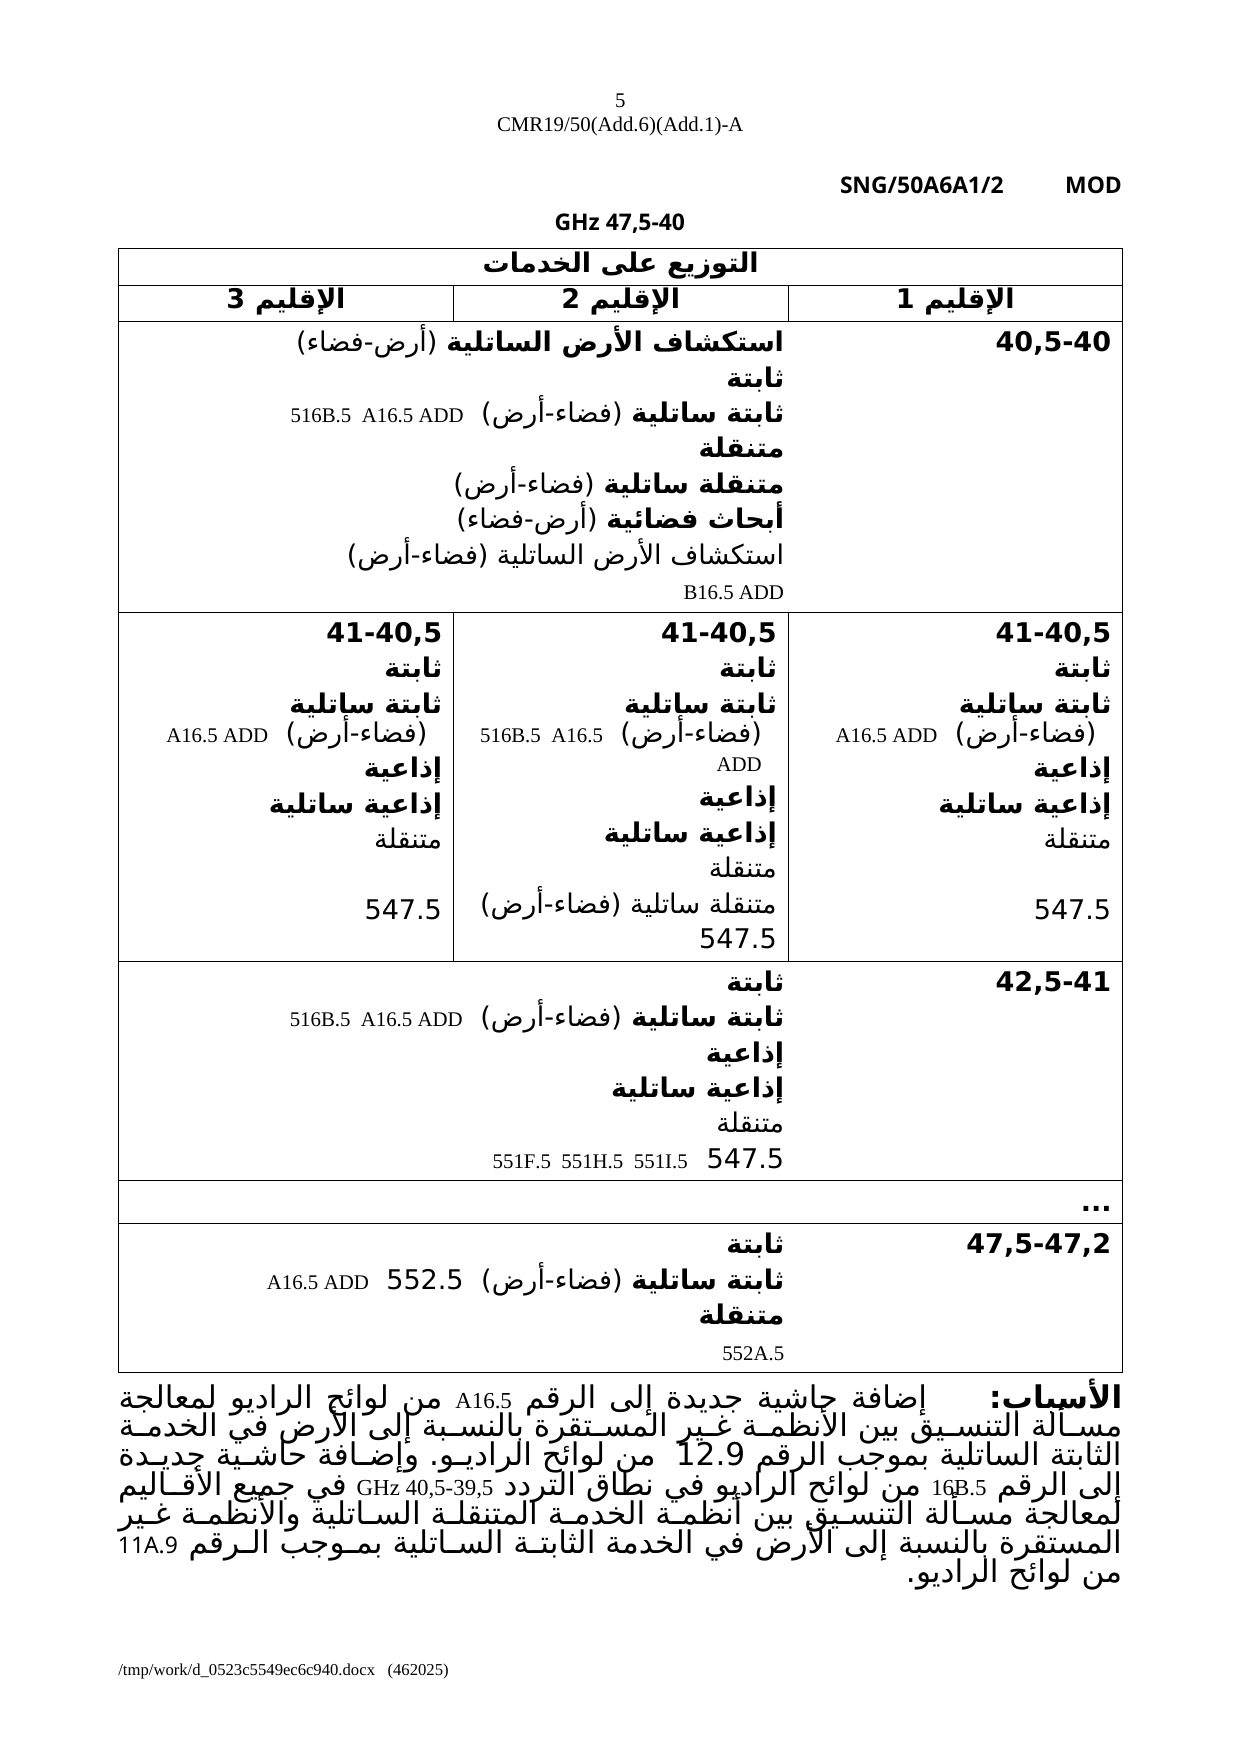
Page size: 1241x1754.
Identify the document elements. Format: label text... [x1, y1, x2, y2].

title GHz 47,5-40 [118, 211, 1122, 236]
table_cell الإقليم 1 [789, 286, 1122, 321]
table_cell 42,5-41 ثابتة ثابتة ساتلية (فضاء-أرض) 516B.5 إذاعية إذاعية ساتلية متنقلة 547.5 551F.5 551H.5 551I.5 [119, 962, 1122, 1180]
table_cell 40,5-40 استكشاف الأرض الساتلية (أرض-فضاء) ثابتة ثابتة ساتلية (فضاء-أرض) 516B.5 متنقلة متنقلة ساتلية (فضاء-أرض) أبحاث فضائية (أرض-فضاء) استكشاف الأرض الساتلية (فضاء-أرض) [119, 322, 1122, 612]
table_cell 41-40,5 ثابتة ثابتة ساتلية (فضاء-أرض) 516B.5 إذاعية إذاعية ساتلية متنقلة متنقلة ساتلية (فضاء-أرض) 547.5 [454, 613, 788, 961]
table_cell 47,5-47,2 ثابتة ثابتة ساتلية (فضاء-أرض) 552.5 متنقلة 552A.5 [119, 1224, 1122, 1372]
table_cell 41-40,5 ثابتة ثابتة ساتلية (فضاء-أرض) إذاعية إذاعية ساتلية متنقلة 547.5 [119, 613, 453, 961]
table_cell الإقليم 2 [454, 286, 788, 321]
text الأسباب: إضافة حاشية جديدة إلى الرقم A16.5 من لوائح الراديو لمعالجة مسألة التنسيق بين الأنظمة غير المستقرة بالنسبة إلى الأرض في الخدمة الثابتة الساتلية بموجب الرقم 12.9 من لوائح الراديو. وإضافة حاشية جديدة إلى الرقم 16B.5 من لوائح الراديو في نطاق التردد GHz 40,5-39,5 في جميع الأقاليم لمعالجة مسألة التنسيق بين أنظمة الخدمة المتنقلة الساتلية والأنظمة غير المستقرة بالنسبة إلى الأرض في الخدمة الثابتة الساتلية بموجب الرقم 11A.9 من لوائح الراديو. [118, 1386, 1122, 1590]
table_cell 41-40,5 ثابتة ثابتة ساتلية (فضاء-أرض) إذاعية إذاعية ساتلية متنقلة 547.5 [789, 613, 1122, 961]
table_cell ... [119, 1181, 1122, 1223]
table_cell الإقليم 3 [119, 286, 453, 321]
text MOD SNG/50A6A1/2#49997 [118, 173, 1122, 198]
table_header التوزيع على الخدمات [119, 249, 1122, 284]
